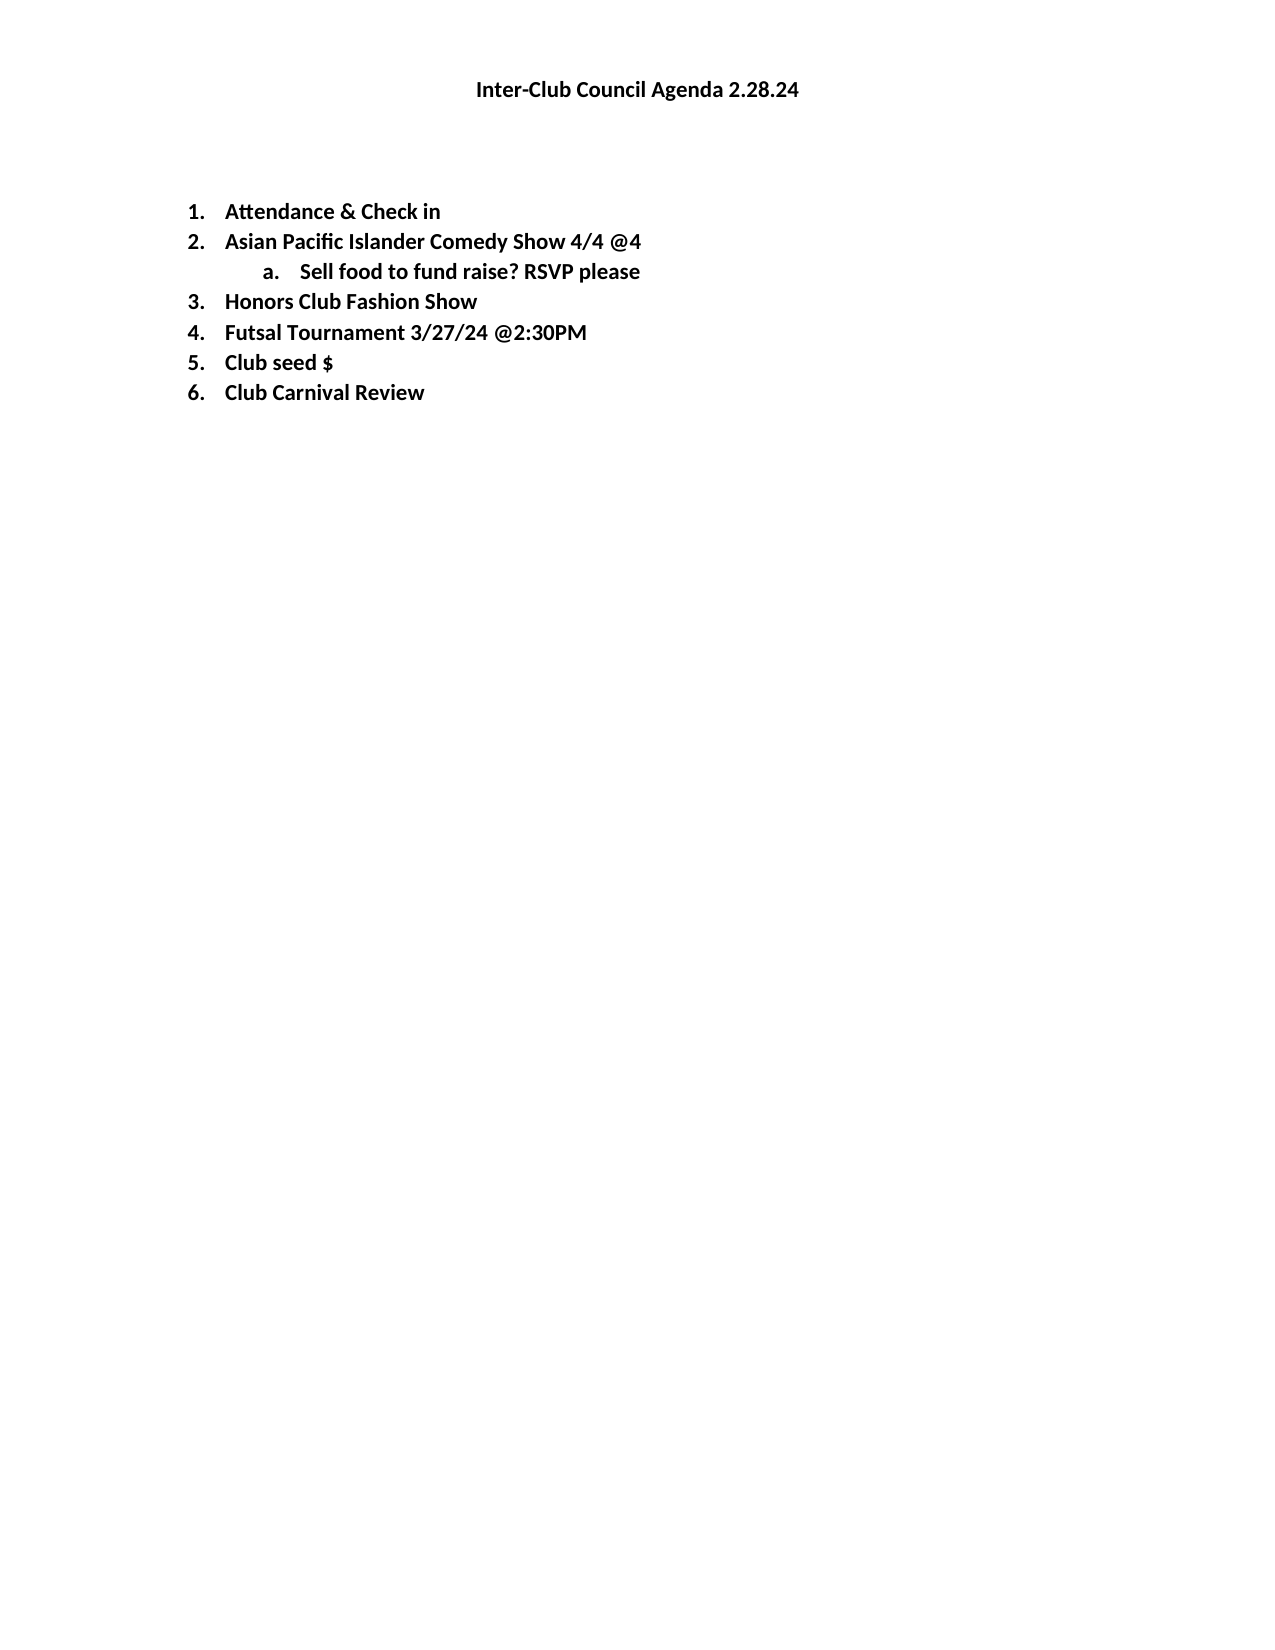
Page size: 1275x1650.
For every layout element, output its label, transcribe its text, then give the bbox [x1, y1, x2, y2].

list Futsal Tournament 3/27/24 @2:30PM [187, 318, 1125, 346]
list Attendance & Check in [187, 197, 1125, 225]
list Club seed $ [187, 348, 1125, 376]
list Asian Pacific Islander Comedy Show 4/4 @4 [187, 227, 1125, 255]
list Sell food to fund raise? RSVP please [262, 257, 1125, 285]
list Honors Club Fashion Show [187, 287, 1125, 316]
list Club Carnival Review [187, 378, 1125, 406]
